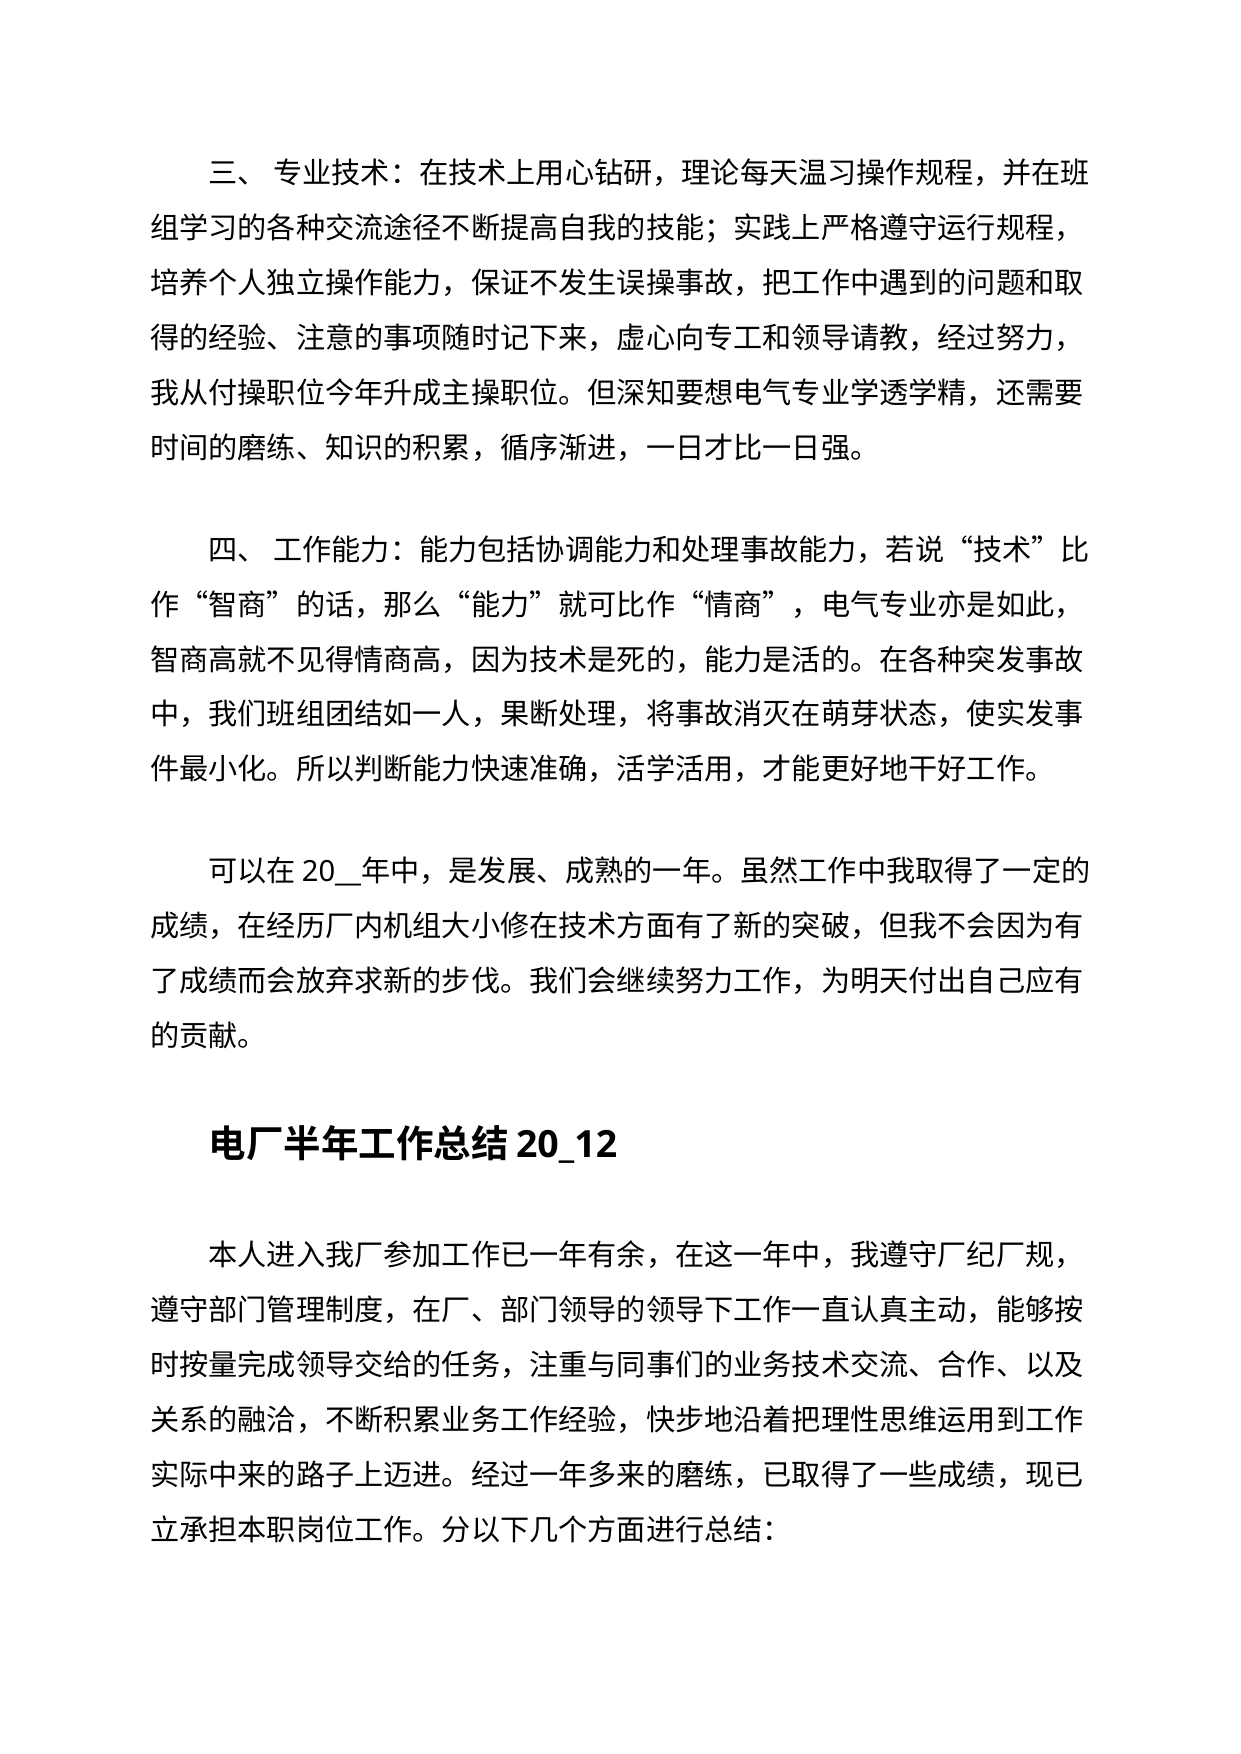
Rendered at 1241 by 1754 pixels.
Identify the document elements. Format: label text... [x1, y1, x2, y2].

text 电厂半年工作总结20_12 [150, 1114, 1090, 1169]
text 四、 工作能力：能力包括协调能力和处理事故能力，若说“技术”比作“智商”的话，那么“能力”就可比作“情商”，电气专业亦是如此，智商高就不见得情商高，因为技术是死的，能力是活的。在各种突发事故中，我们班组团结如一人，果断处理，将事故消灭在萌芽状态，使实发事件最小化。所以判断能力快速准确，活学活用，才能更好地干好工作。 [150, 526, 1090, 788]
text 本人进入我厂参加工作已一年有余，在这一年中，我遵守厂纪厂规，遵守部门管理制度，在厂、部门领导的领导下工作一直认真主动，能够按时按量完成领导交给的任务，注重与同事们的业务技术交流、合作、以及关系的融洽，不断积累业务工作经验，快步地沿着把理性思维运用到工作实际中来的路子上迈进。经过一年多来的磨练，已取得了一些成绩，现已立承担本职岗位工作。分以下几个方面进行总结： [150, 1232, 1090, 1548]
text 三、 专业技术：在技术上用心钻研，理论每天温习操作规程，并在班组学习的各种交流途径不断提高自我的技能；实践上严格遵守运行规程，培养个人独立操作能力，保证不发生误操事故，把工作中遇到的问题和取得的经验、注意的事项随时记下来，虚心向专工和领导请教，经过努力，我从付操职位今年升成主操职位。但深知要想电气专业学透学精，还需要时间的磨练、知识的积累，循序渐进，一日才比一日强。 [150, 150, 1090, 467]
text 可以在20__年中，是发展、成熟的一年。虽然工作中我取得了一定的成绩，在经历厂内机组大小修在技术方面有了新的突破，但我不会因为有了成绩而会放弃求新的步伐。我们会继续努力工作，为明天付出自己应有的贡献。 [150, 848, 1090, 1055]
